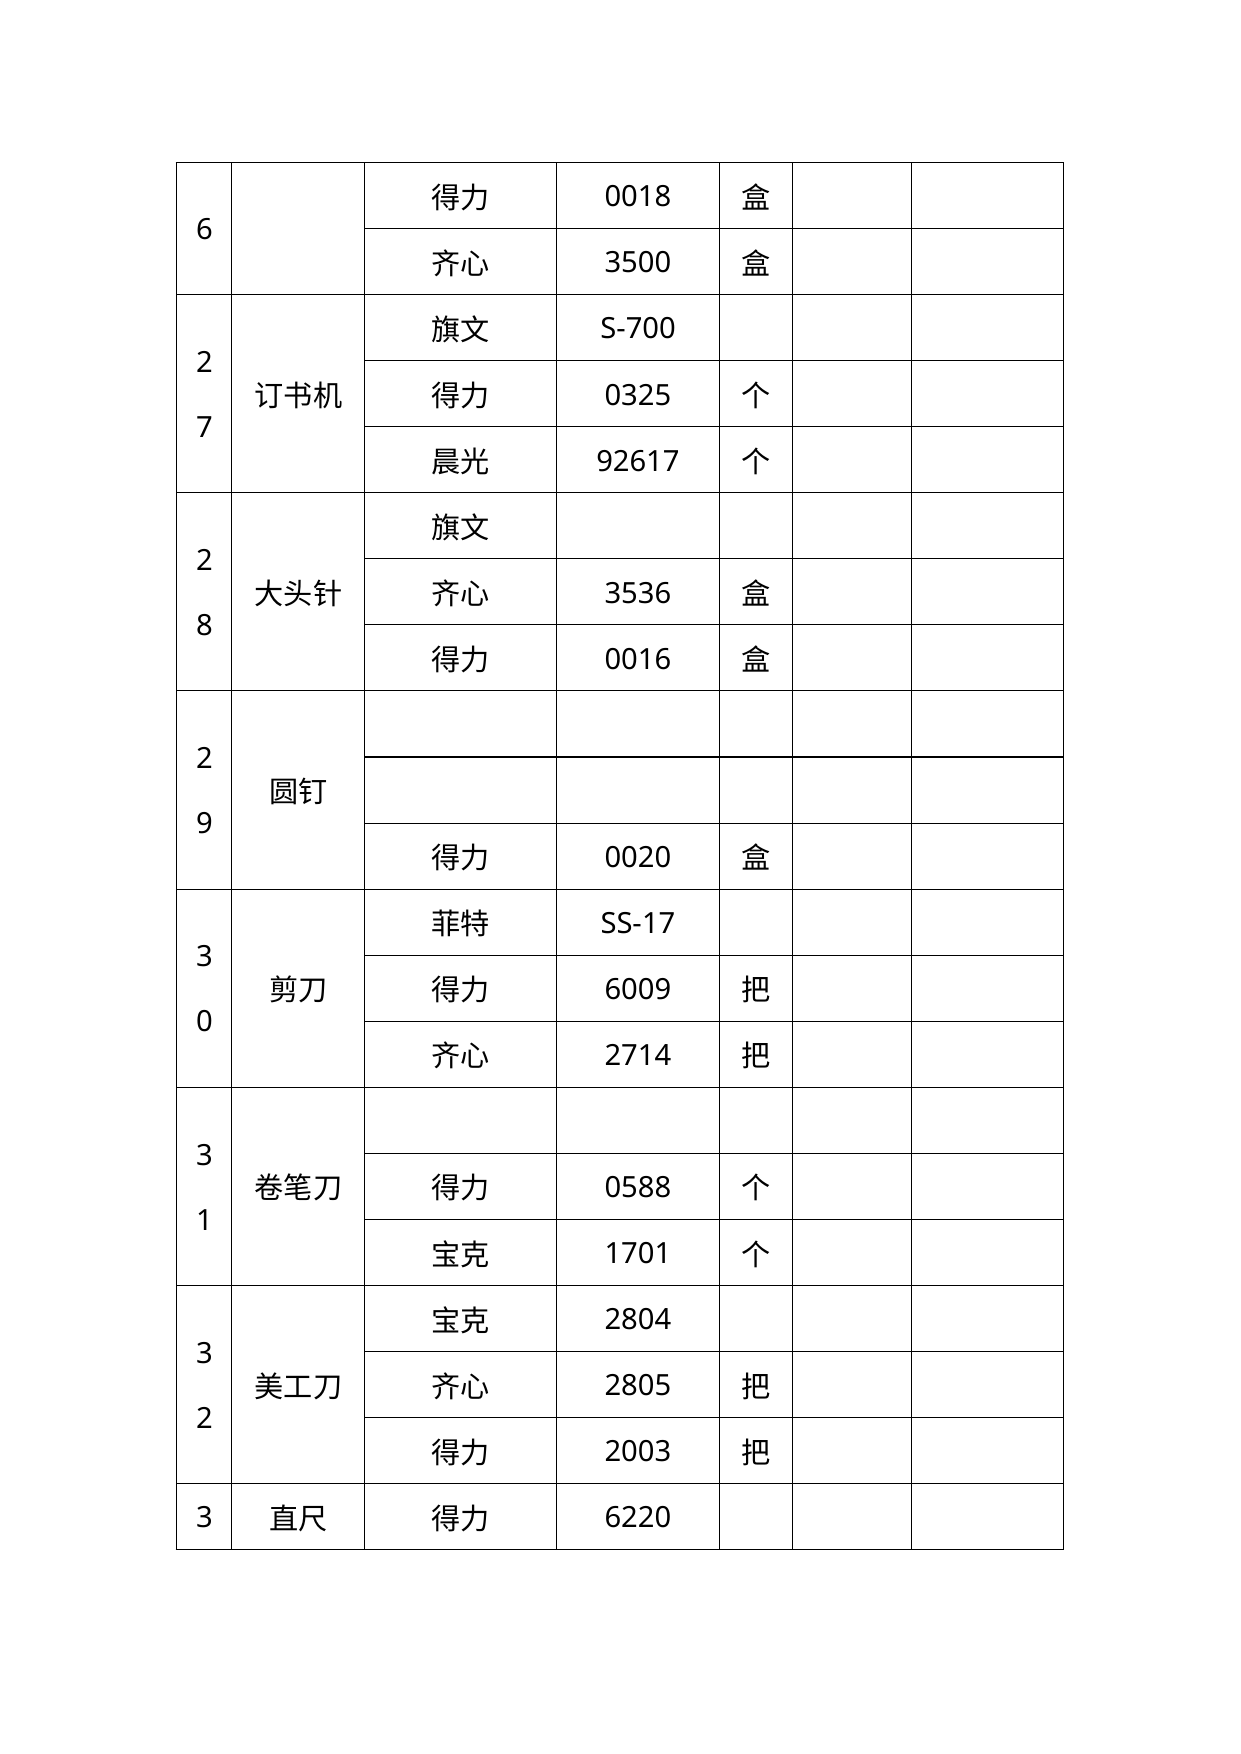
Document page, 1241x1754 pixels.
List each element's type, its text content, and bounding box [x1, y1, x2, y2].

table_cell [912, 427, 1063, 492]
table_cell [793, 890, 911, 954]
table_cell 齐心 [365, 559, 556, 624]
table_cell [912, 824, 1063, 888]
table_cell 宝克 [365, 1286, 556, 1351]
table_cell 个 [720, 1220, 792, 1285]
table_cell [365, 758, 556, 822]
table_cell [793, 1220, 911, 1285]
table_cell [912, 1022, 1063, 1087]
table_cell [793, 493, 911, 558]
table_cell [720, 691, 792, 756]
table_cell 0020 [557, 824, 719, 888]
table_cell [720, 1286, 792, 1351]
table_cell 剪刀 [232, 890, 364, 1087]
table_cell 得力 [365, 1154, 556, 1219]
table_cell 2804 [557, 1286, 719, 1351]
table_cell 29 [177, 691, 231, 888]
table_cell 把 [720, 956, 792, 1021]
table_cell [720, 1088, 792, 1153]
table_cell [793, 163, 911, 228]
table_cell [912, 1418, 1063, 1483]
table_cell [793, 1286, 911, 1351]
table_cell [557, 691, 719, 756]
table_cell 0588 [557, 1154, 719, 1219]
table_cell [793, 427, 911, 492]
table_cell [912, 1220, 1063, 1285]
table_cell [557, 493, 719, 558]
table_cell [793, 229, 911, 294]
table_cell [793, 1022, 911, 1087]
table_cell 3536 [557, 559, 719, 624]
table_cell [793, 758, 911, 822]
table_cell [793, 956, 911, 1021]
table_cell [912, 559, 1063, 624]
table_cell [912, 1286, 1063, 1351]
table_cell [720, 295, 792, 360]
table_cell 圆钉 [232, 691, 364, 888]
table_cell SS-17 [557, 890, 719, 954]
table_cell 得力 [365, 956, 556, 1021]
table_cell 盒 [720, 824, 792, 888]
table_cell [912, 890, 1063, 954]
table_cell 卷笔刀 [232, 1088, 364, 1285]
table_cell [912, 361, 1063, 426]
table_cell 0018 [557, 163, 719, 228]
table_cell [793, 1418, 911, 1483]
table_cell 2805 [557, 1352, 719, 1417]
table_cell 6009 [557, 956, 719, 1021]
table_cell [793, 295, 911, 360]
table_cell 32 [177, 1286, 231, 1483]
table_cell 个 [720, 427, 792, 492]
table_cell [793, 361, 911, 426]
table_cell 旗文 [365, 493, 556, 558]
table_cell [720, 890, 792, 954]
table_cell [793, 691, 911, 756]
table_cell 31 [177, 1088, 231, 1285]
table_cell [793, 824, 911, 888]
table_cell [793, 625, 911, 690]
table_cell 6220 [557, 1484, 719, 1549]
table_cell 大头针 [232, 493, 364, 690]
table_cell 齐心 [365, 1022, 556, 1087]
table_cell S-700 [557, 295, 719, 360]
table_cell [793, 1352, 911, 1417]
table_cell 2003 [557, 1418, 719, 1483]
table_cell 齐心 [365, 1352, 556, 1417]
table_cell 菲特 [365, 890, 556, 954]
table_cell 旗文 [365, 295, 556, 360]
table_cell [912, 163, 1063, 228]
table_cell [912, 625, 1063, 690]
table_cell 盒 [720, 625, 792, 690]
table_cell 30 [177, 890, 231, 1087]
table_cell 宝克 [365, 1220, 556, 1285]
table_cell 盒 [720, 163, 792, 228]
table_cell 把 [720, 1022, 792, 1087]
table_cell 个 [720, 361, 792, 426]
table_cell 盒 [720, 559, 792, 624]
table_cell [912, 1484, 1063, 1549]
table_cell [912, 691, 1063, 756]
table_cell 92617 [557, 427, 719, 492]
table_cell 1701 [557, 1220, 719, 1285]
table_cell [912, 1352, 1063, 1417]
table_cell 订书机 [232, 295, 364, 492]
table_cell [793, 559, 911, 624]
table_cell 把 [720, 1352, 792, 1417]
table_cell 26 [177, 163, 231, 294]
table_cell [912, 493, 1063, 558]
table_cell [912, 229, 1063, 294]
table_cell [365, 1088, 556, 1153]
table_cell [557, 1088, 719, 1153]
table_cell 28 [177, 493, 231, 690]
table_cell [720, 493, 792, 558]
table_cell [793, 1154, 911, 1219]
table_cell 把 [720, 1418, 792, 1483]
table_cell 美工刀 [232, 1286, 364, 1483]
table_cell [793, 1484, 911, 1549]
table_cell 得力 [365, 1484, 556, 1549]
table_cell [912, 956, 1063, 1021]
table_cell 得力 [365, 1418, 556, 1483]
table_cell [365, 691, 556, 756]
table_cell 得力 [365, 361, 556, 426]
table_cell [912, 1088, 1063, 1153]
table_cell 得力 [365, 625, 556, 690]
table_cell 直尺 [232, 1484, 364, 1549]
table_cell [912, 758, 1063, 822]
table_cell 晨光 [365, 427, 556, 492]
table_cell 2714 [557, 1022, 719, 1087]
table_cell [720, 758, 792, 822]
table_cell 回形针 [232, 163, 364, 294]
table_cell 33 [177, 1484, 231, 1549]
table_cell 0325 [557, 361, 719, 426]
table_cell [793, 1088, 911, 1153]
table_cell 盒 [720, 229, 792, 294]
table_cell [912, 1154, 1063, 1219]
table_cell 3500 [557, 229, 719, 294]
table_cell 个 [720, 1154, 792, 1219]
table_cell 得力 [365, 824, 556, 888]
table_cell 得力 [365, 163, 556, 228]
table_cell 27 [177, 295, 231, 492]
table_cell [720, 1484, 792, 1549]
table_cell 齐心 [365, 229, 556, 294]
table_cell 0016 [557, 625, 719, 690]
table_cell [912, 295, 1063, 360]
table_cell [557, 758, 719, 822]
